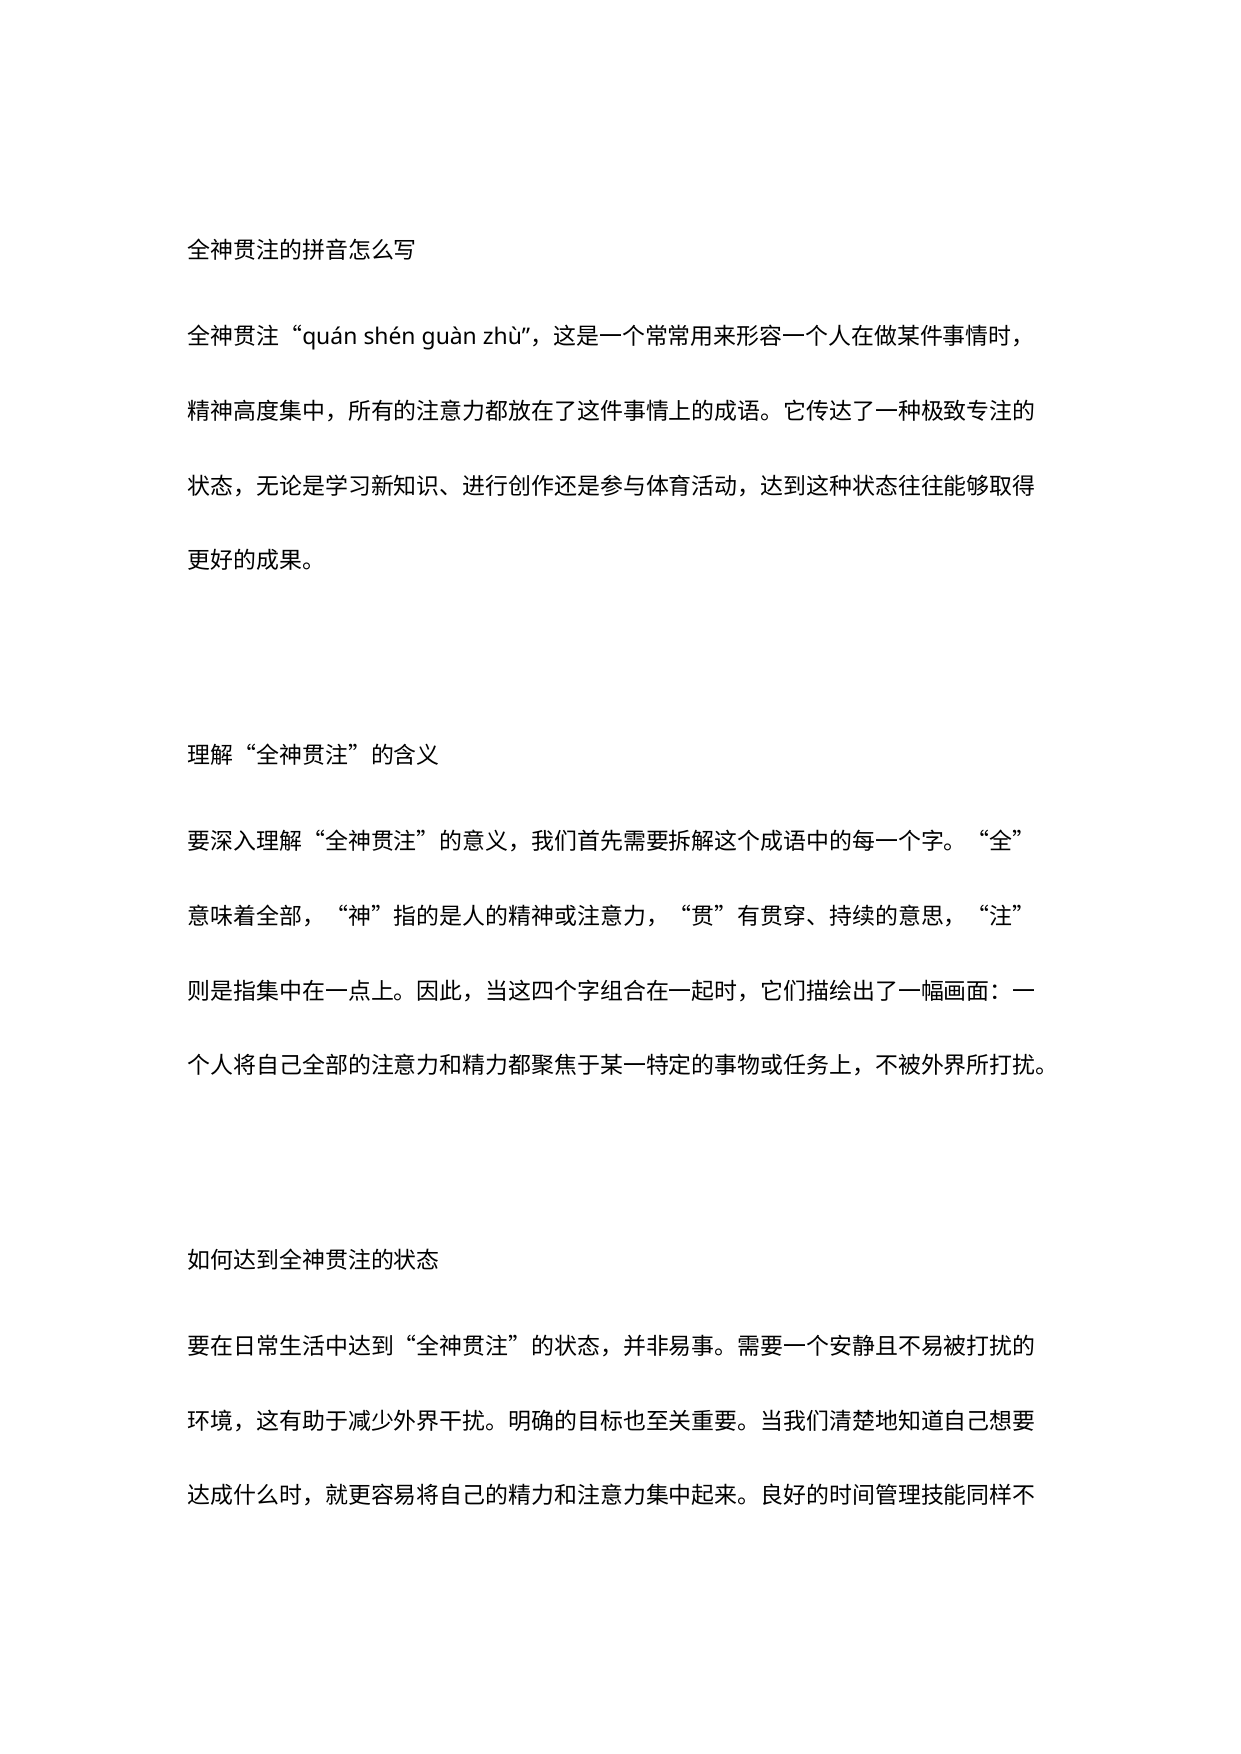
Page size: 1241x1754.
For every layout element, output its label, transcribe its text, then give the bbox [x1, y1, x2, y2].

text 如何达到全神贯注的状态 [187, 1226, 1053, 1291]
text 全神贯注“quán shén guàn zhù”，这是一个常常用来形容一个人在做某件事情时，精神高度集中，所有的注意力都放在了这件事情上的成语。它传达了一种极致专注的状态，无论是学习新知识、进行创作还是参与体育活动，达到这种状态往往能够取得更好的成果。 [187, 302, 1053, 591]
text 理解“全神贯注”的含义 [187, 721, 1053, 786]
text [187, 1312, 1053, 1527]
text 要深入理解“全神贯注”的意义，我们首先需要拆解这个成语中的每一个字。“全”意味着全部，“神”指的是人的精神或注意力，“贯”有贯穿、持续的意思，“注”则是指集中在一点上。因此，当这四个字组合在一起时，它们描绘出了一幅画面：一个人将自己全部的注意力和精力都聚焦于某一特定的事物或任务上，不被外界所打扰。 [187, 807, 1053, 1096]
text 全神贯注的拼音怎么写 [187, 216, 1053, 281]
